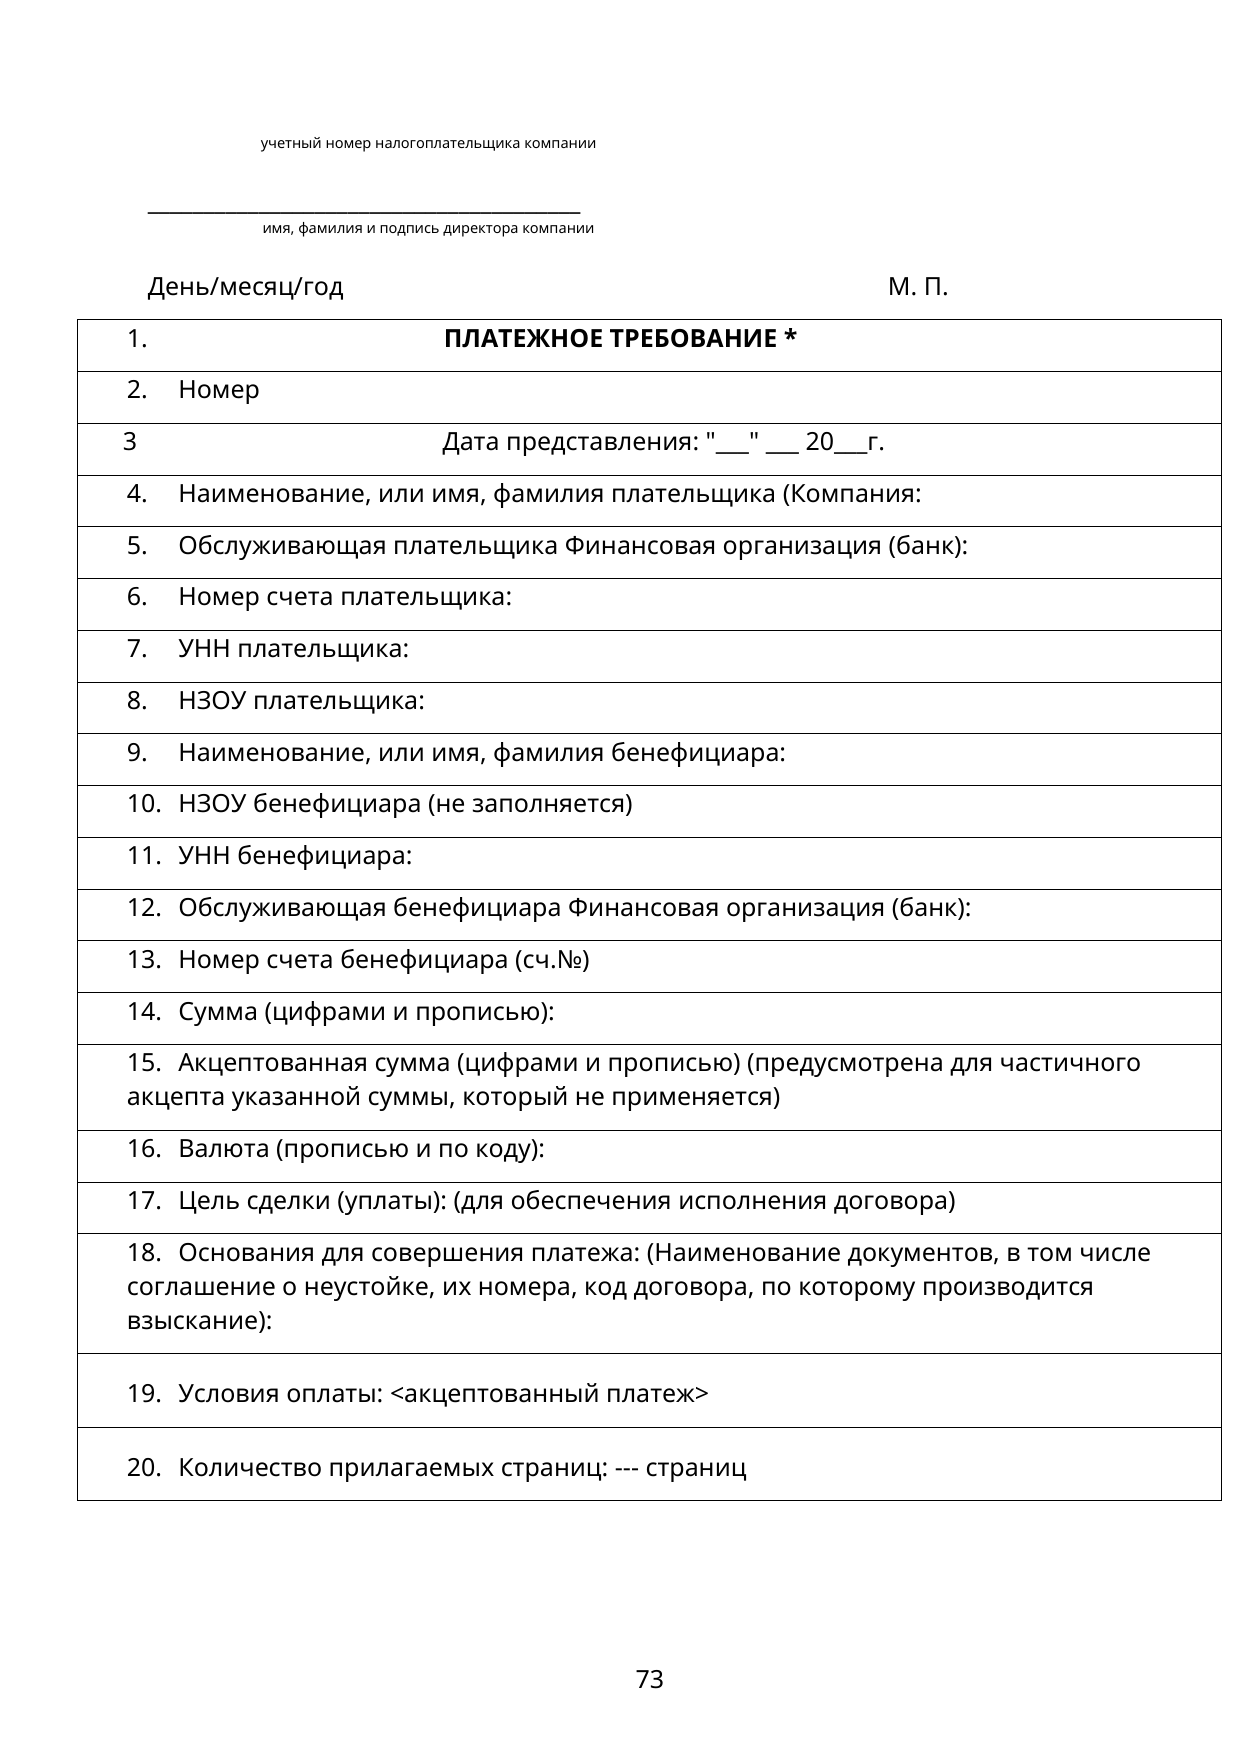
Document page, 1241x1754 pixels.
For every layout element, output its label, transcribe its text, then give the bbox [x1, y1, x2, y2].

table_cell 18. Основания для совершения платежа: (Наименование документов, в том числе соглашение о неустойке, их номера, код договора, по которому производится взыскание): [78, 1234, 1221, 1353]
table_header 1. ПЛАТЕЖНОЕ ТРЕБОВАНИЕ * [78, 320, 1221, 371]
table_cell 7. УНН плательщика: [78, 631, 1221, 682]
text имя, фамилия и подпись директора компании [148, 218, 709, 252]
text _______________________________________ [148, 184, 1152, 218]
table_cell 6. Номер счета плательщика: [78, 579, 1221, 630]
table_cell 9. Наименование, или имя, фамилия бенефициара: [78, 734, 1221, 785]
table_cell 8. НЗОУ плательщика: [78, 683, 1221, 733]
table_cell 10. НЗОУ бенефициара (не заполняется) [78, 786, 1221, 837]
table_cell 4. Наименование, или имя, фамилия плательщика (Компания: [78, 476, 1221, 526]
table_cell 17. Цель сделки (уплаты): (для обеспечения исполнения договора) [78, 1183, 1221, 1233]
table_cell 19. Условия оплаты: <акцептованный платеж> [78, 1354, 1221, 1427]
table_cell 14. Сумма (цифрами и прописью): [78, 993, 1221, 1044]
table_cell 20. Количество прилагаемых страниц: --- страниц [78, 1428, 1221, 1500]
text День/месяц/год М. П. [148, 268, 1152, 302]
table_cell 5. Обслуживающая плательщика Финансовая организация (банк): [78, 527, 1221, 578]
table_cell 12. Обслуживающая бенефициара Финансовая организация (банк): [78, 890, 1221, 940]
text учетный номер налогоплательщика компании [148, 133, 709, 167]
table_cell 16. Валюта (прописью и по коду): [78, 1131, 1221, 1182]
table_cell 2. Номер [78, 372, 1221, 423]
table_cell 13. Номер счета бенефициара (сч.№) [78, 941, 1221, 992]
table_cell 11. УНН бенефициара: [78, 838, 1221, 889]
table_cell 3 Дата представления: "___" ___ 20___г. [78, 424, 1221, 474]
table_cell 15. Акцептованная сумма (цифрами и прописью) (предусмотрена для частичного акцепта указанной суммы, который не применяется) [78, 1045, 1221, 1130]
